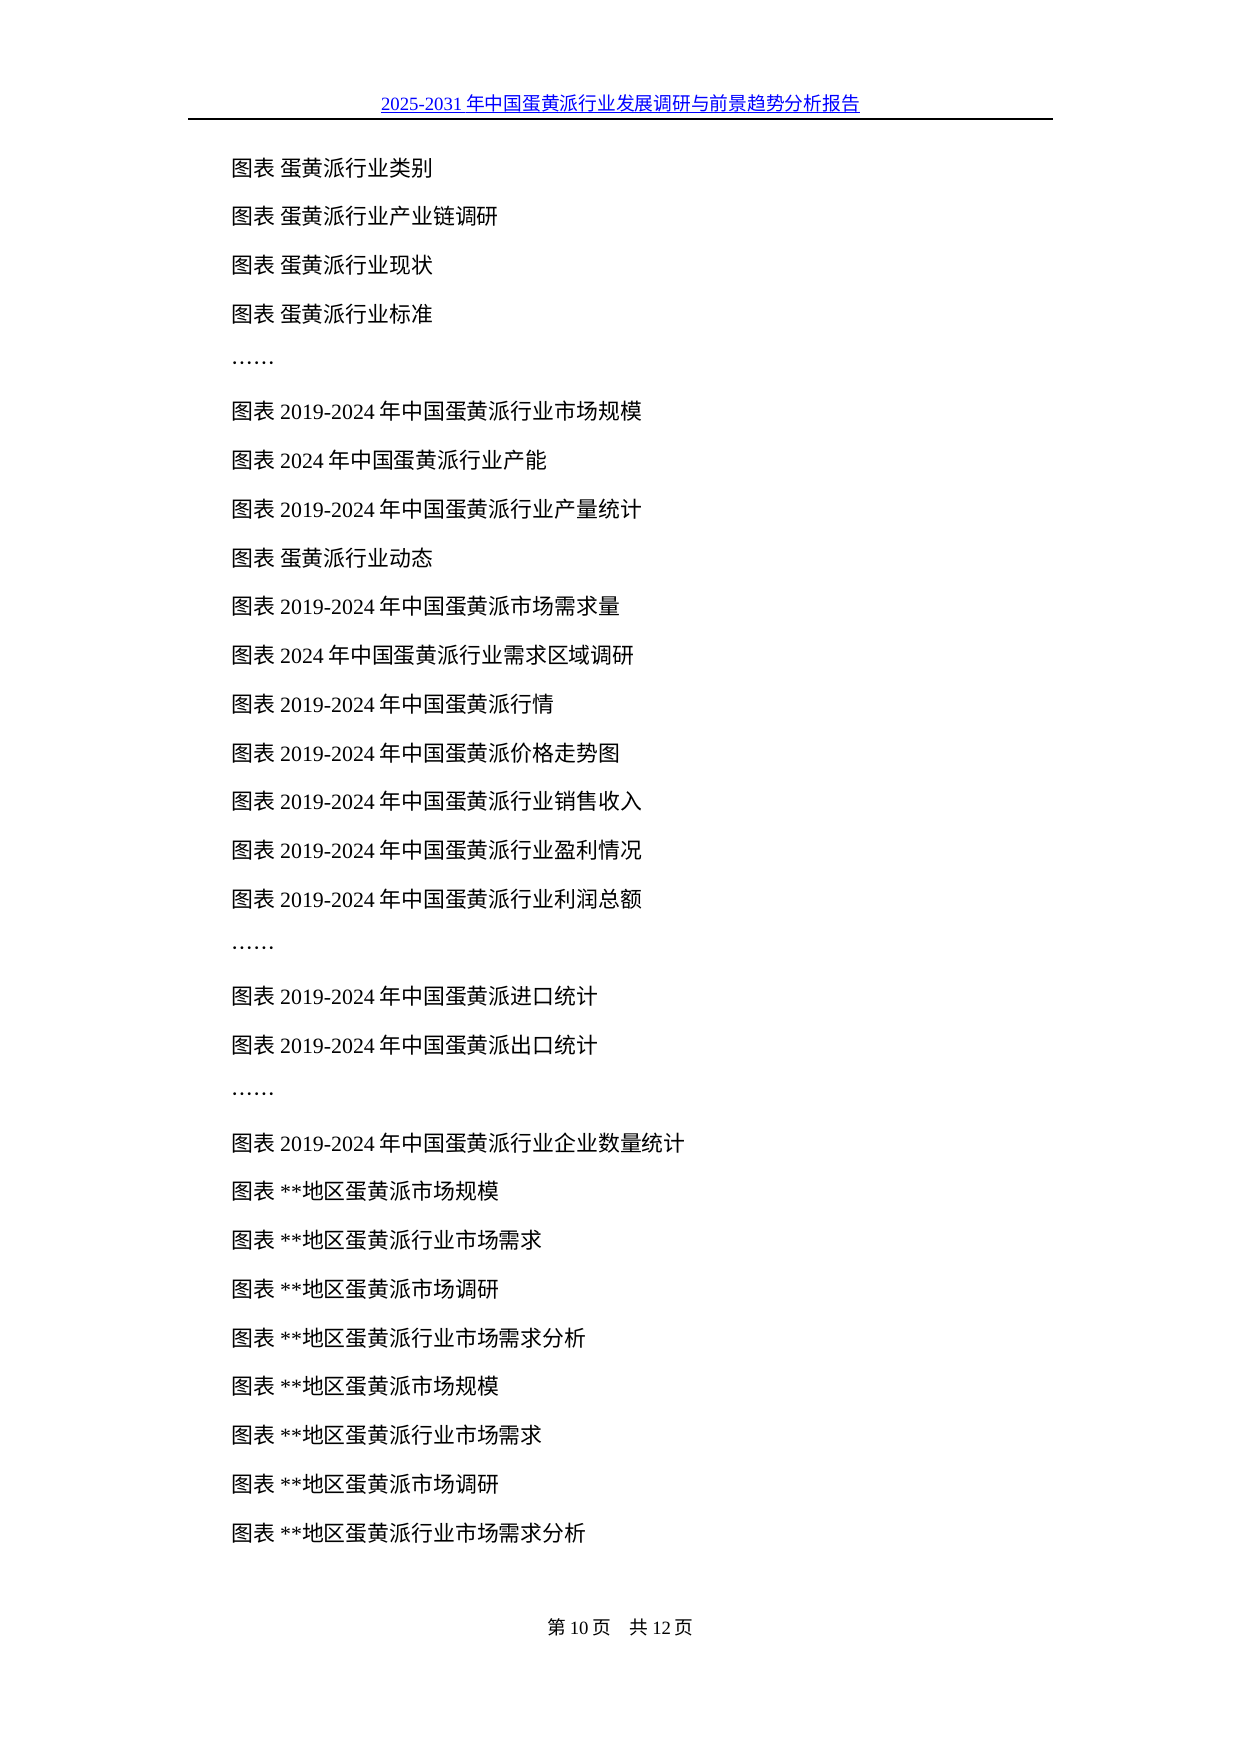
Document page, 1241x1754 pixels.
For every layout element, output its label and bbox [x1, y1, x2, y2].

text [187, 150, 1053, 1548]
